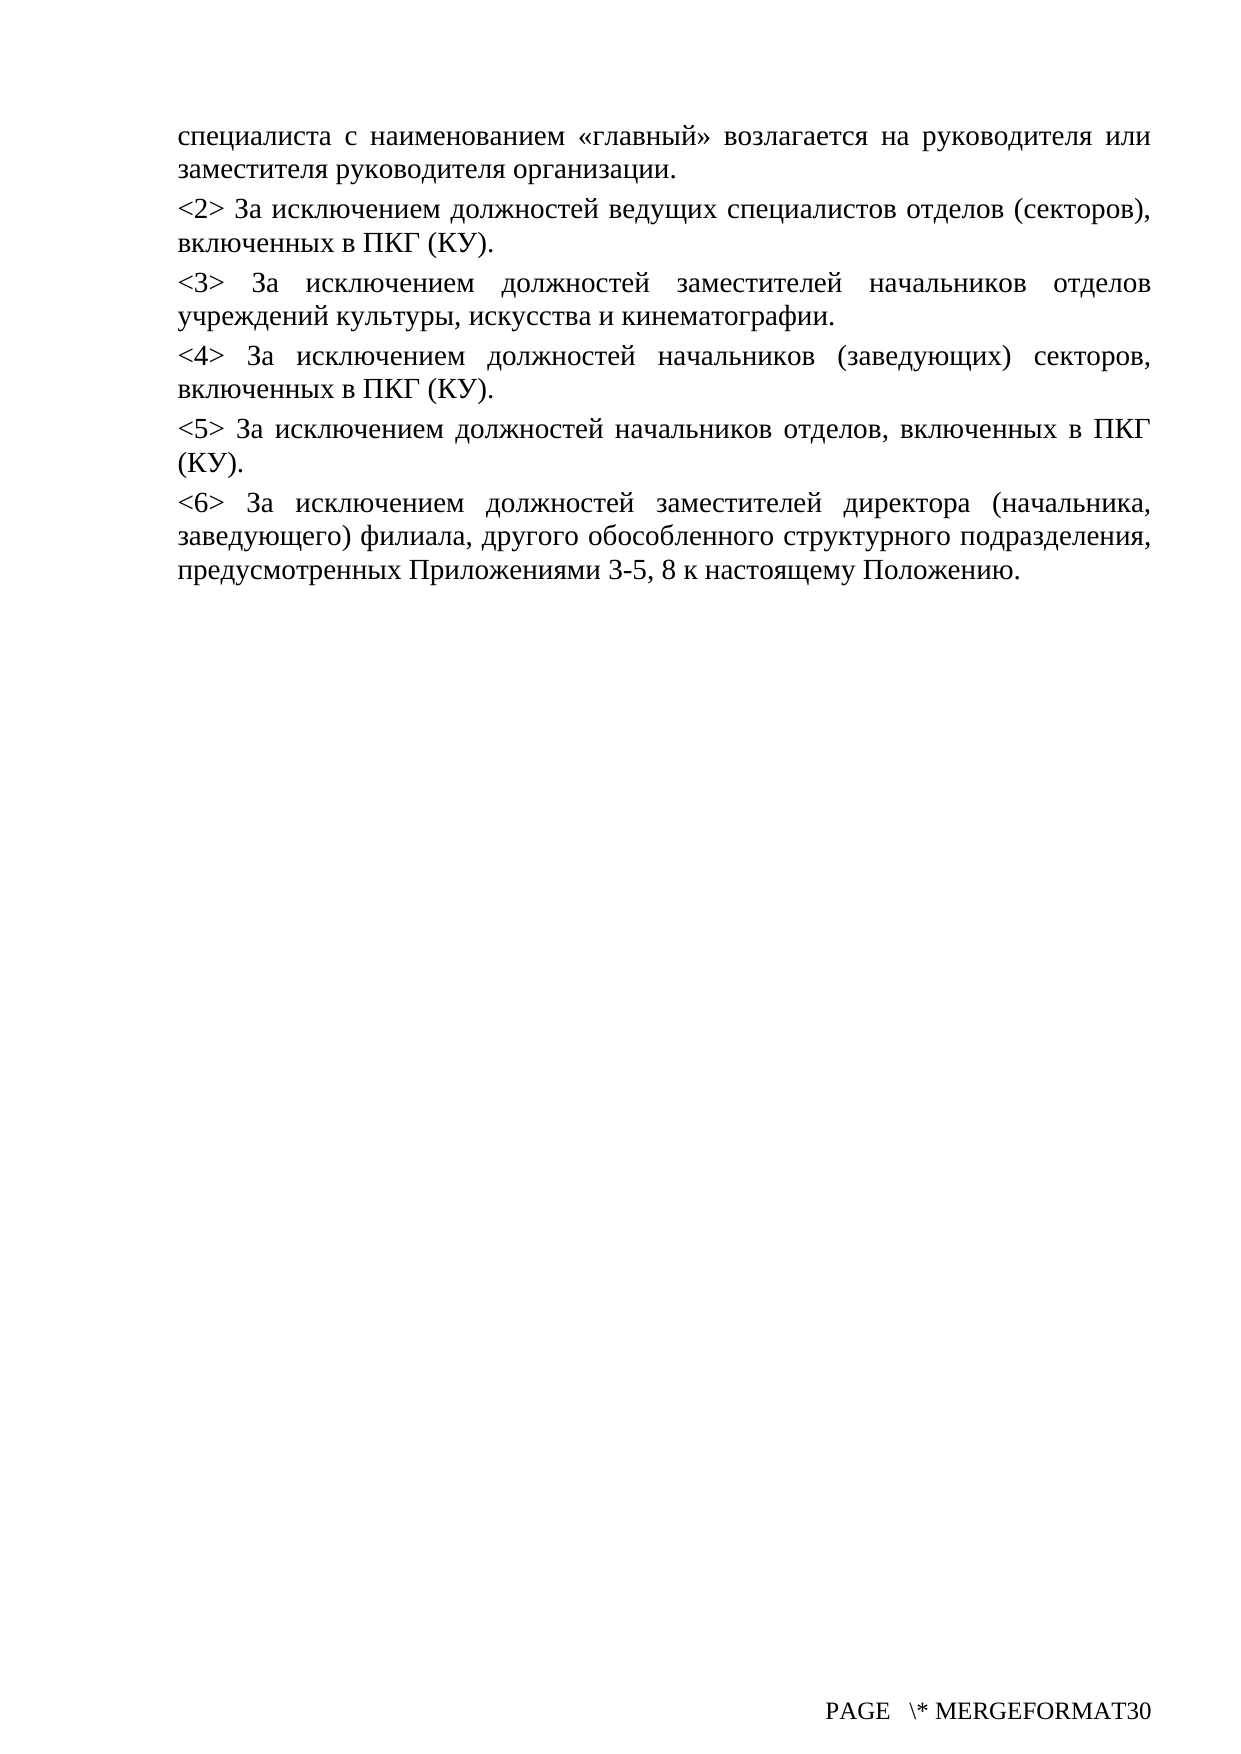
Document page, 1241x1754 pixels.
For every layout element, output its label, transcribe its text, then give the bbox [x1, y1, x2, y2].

text <3> За исключением должностей заместителей начальников отделов учреждений культуры, искусства и кинематографии. [177, 265, 1152, 332]
text <5> За исключением должностей начальников отделов, включенных в ПКГ (КУ). [177, 411, 1152, 478]
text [177, 118, 1152, 185]
text <2> За исключением должностей ведущих специалистов отделов (секторов), включенных в ПКГ (КУ). [177, 191, 1152, 258]
text <6> За исключением должностей заместителей директора (начальника, заведующего) филиала, другого обособленного структурного подразделения, предусмотренных Приложениями 3-5, 8 к настоящему Положению. [177, 485, 1152, 585]
text <4> За исключением должностей начальников (заведующих) секторов, включенных в ПКГ (КУ). [177, 338, 1152, 405]
